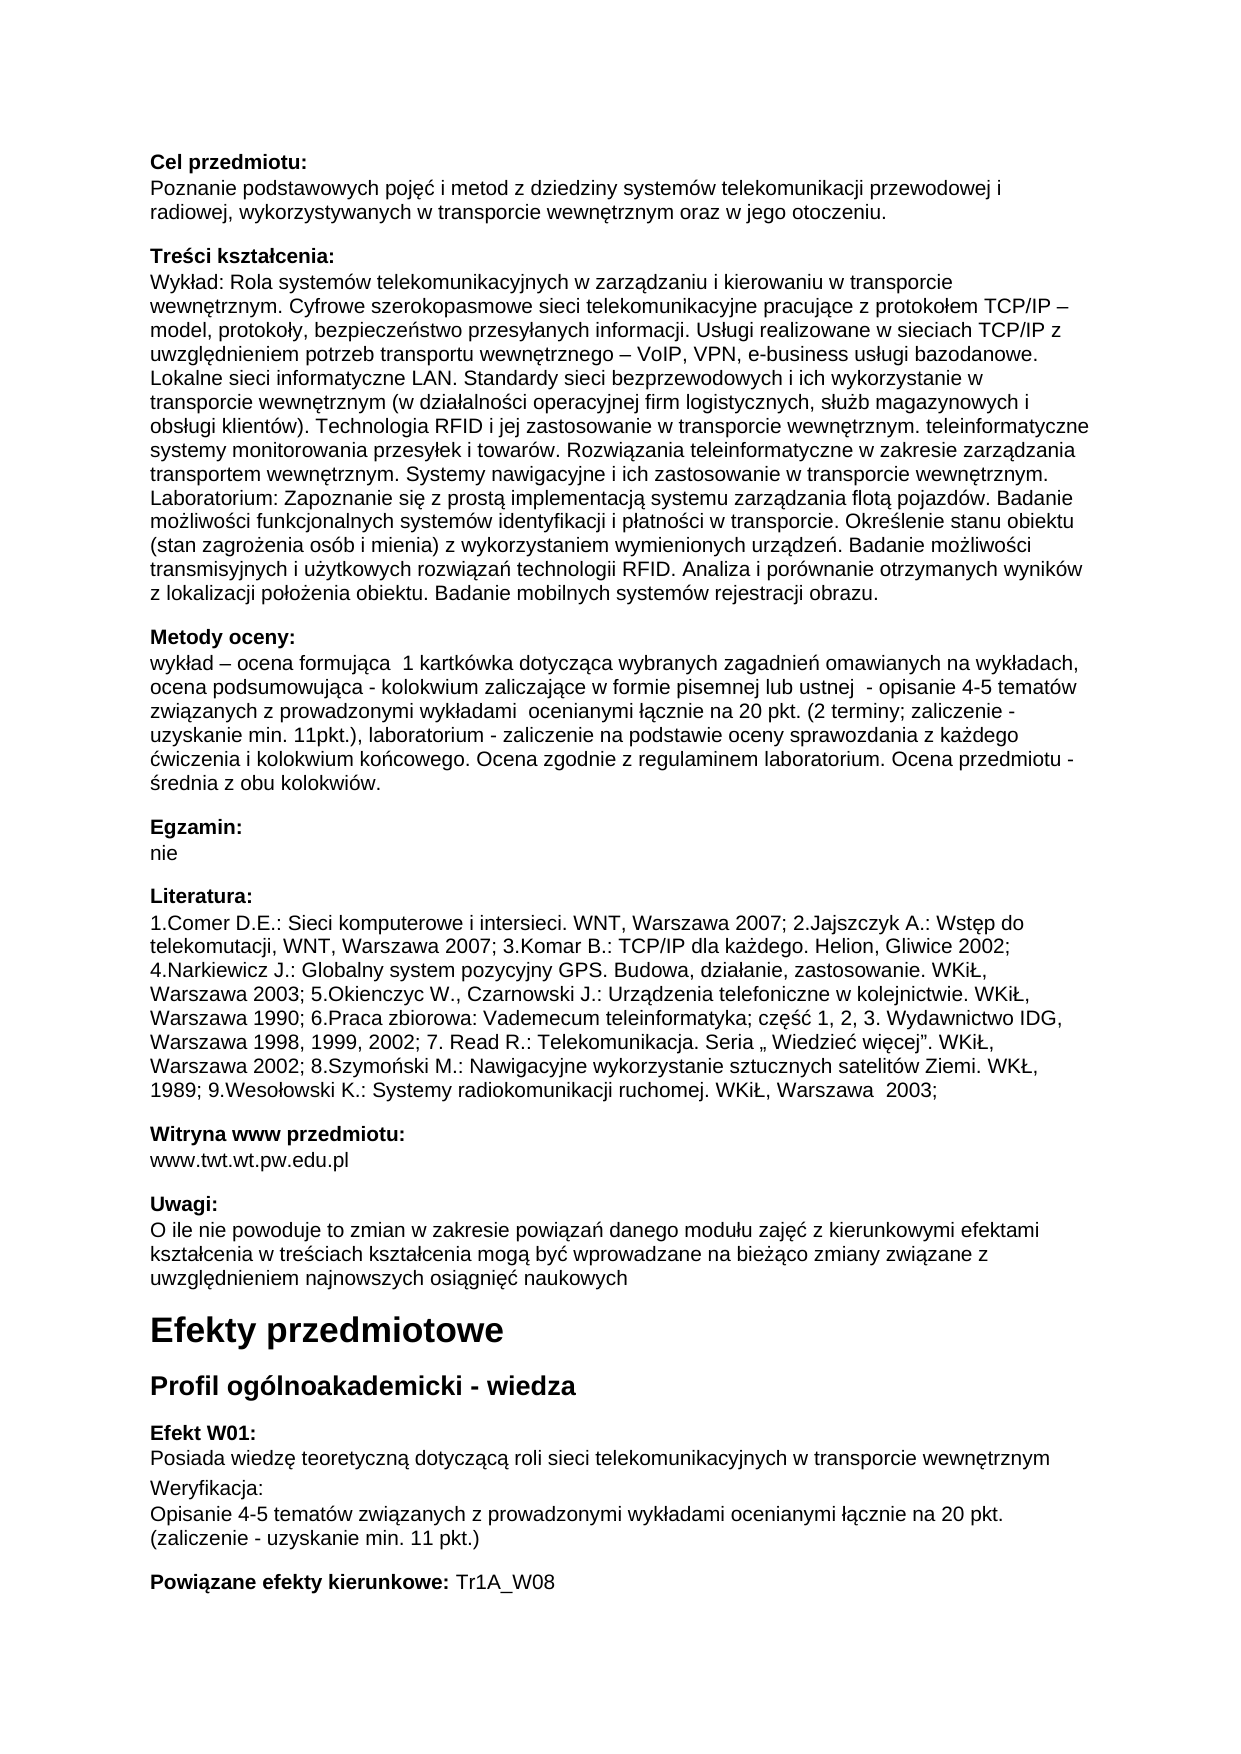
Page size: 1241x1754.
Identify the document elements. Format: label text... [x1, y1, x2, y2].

text Powiązane efekty kierunkowe: Tr1A_W08 [150, 1570, 1090, 1594]
text Wykład: Rola systemów telekomunikacyjnych w zarządzaniu i kierowaniu w transporcie wewnętrznym. Cyfrowe szerokopasmowe sieci telekomunikacyjne pracujące z protokołem TCP/IP – model, protokoły, bezpieczeństwo przesyłanych informacji. Usługi realizowane w sieciach TCP/IP z uwzględnieniem potrzeb transportu wewnętrznego – VoIP, VPN, e-business usługi bazodanowe. Lokalne sieci informatyczne LAN. Standardy sieci bezprzewodowych i ich wykorzystanie w transporcie wewnętrznym (w działalności operacyjnej firm logistycznych, służb magazynowych i obsługi klientów). Technologia RFID i jej zastosowanie w transporcie wewnętrznym. teleinformatyczne systemy monitorowania przesyłek i towarów. Rozwiązania teleinformatyczne w zakresie zarządzania transportem wewnętrznym. Systemy nawigacyjne i ich zastosowanie w transporcie wewnętrznym. Laboratorium: Zapoznanie się z prostą implementacją systemu zarządzania flotą pojazdów. Badanie możliwości funkcjonalnych systemów identyfikacji i płatności w transporcie. Określenie stanu obiektu (stan zagrożenia osób i mienia) z wykorzystaniem wymienionych urządzeń. Badanie możliwości transmisyjnych i użytkowych rozwiązań technologii RFID. Analiza i porównanie otrzymanych wyników z lokalizacji położenia obiektu. Badanie mobilnych systemów rejestracji obrazu. [150, 270, 1090, 605]
text Metody oceny: [150, 625, 1090, 649]
text www.twt.wt.pw.edu.pl [150, 1148, 1090, 1172]
text Literatura: [150, 884, 1090, 908]
text wykład – ocena formująca 1 kartkówka dotycząca wybranych zagadnień omawianych na wykładach, ocena podsumowująca - kolokwium zaliczające w formie pisemnej lub ustnej - opisanie 4-5 tematów związanych z prowadzonymi wykładami ocenianymi łącznie na 20 pkt. (2 terminy; zaliczenie - uzyskanie min. 11pkt.), laboratorium - zaliczenie na podstawie oceny sprawozdania z każdego ćwiczenia i kolokwium końcowego. Ocena zgodnie z regulaminem laboratorium. Ocena przedmiotu - średnia z obu kolokwiów. [150, 651, 1090, 795]
text Poznanie podstawowych pojęć i metod z dziedziny systemów telekomunikacji przewodowej i radiowej, wykorzystywanych w transporcie wewnętrznym oraz w jego otoczeniu. [150, 176, 1090, 224]
text Weryfikacja: [150, 1476, 1090, 1500]
text Treści kształcenia: [150, 244, 1090, 268]
text 1.Comer D.E.: Sieci komputerowe i intersieci. WNT, Warszawa 2007; 2.Jajszczyk A.: Wstęp do telekomutacji, WNT, Warszawa 2007; 3.Komar B.: TCP/IP dla każdego. Helion, Gliwice 2002; 4.Narkiewicz J.: Globalny system pozycyjny GPS. Budowa, działanie, zastosowanie. WKiŁ, Warszawa 2003; 5.Okienczyc W., Czarnowski J.: Urządzenia telefoniczne w kolejnictwie. WKiŁ, Warszawa 1990; 6.Praca zbiorowa: Vademecum teleinformatyka; część 1, 2, 3. Wydawnictwo IDG, Warszawa 1998, 1999, 2002; 7. Read R.: Telekomunikacja. Seria „ Wiedzieć więcej”. WKiŁ, Warszawa 2002; 8.Szymoński M.: Nawigacyjne wykorzystanie sztucznych satelitów Ziemi. WKŁ, 1989; 9.Wesołowski K.: Systemy radiokomunikacji ruchomej. WKiŁ, Warszawa 2003; [150, 910, 1090, 1102]
text Cel przedmiotu: [150, 150, 1090, 174]
text Uwagi: [150, 1192, 1090, 1216]
text Opisanie 4-5 tematów związanych z prowadzonymi wykładami ocenianymi łącznie na 20 pkt. (zaliczenie - uzyskanie min. 11 pkt.) [150, 1502, 1090, 1550]
text Egzamin: [150, 814, 1090, 838]
subtitle Efekty przedmiotowe [150, 1309, 1090, 1350]
subtitle Profil ogólnoakademicki - wiedza [150, 1370, 1090, 1401]
text Efekt W01: [150, 1421, 1090, 1445]
text Posiada wiedzę teoretyczną dotyczącą roli sieci telekomunikacyjnych w transporcie wewnętrznym [150, 1446, 1090, 1470]
text O ile nie powoduje to zmian w zakresie powiązań danego modułu zajęć z kierunkowymi efektami kształcenia w treściach kształcenia mogą być wprowadzane na bieżąco zmiany związane z uwzględnieniem najnowszych osiągnięć naukowych [150, 1218, 1090, 1289]
text nie [150, 841, 1090, 864]
text Witryna www przedmiotu: [150, 1122, 1090, 1146]
